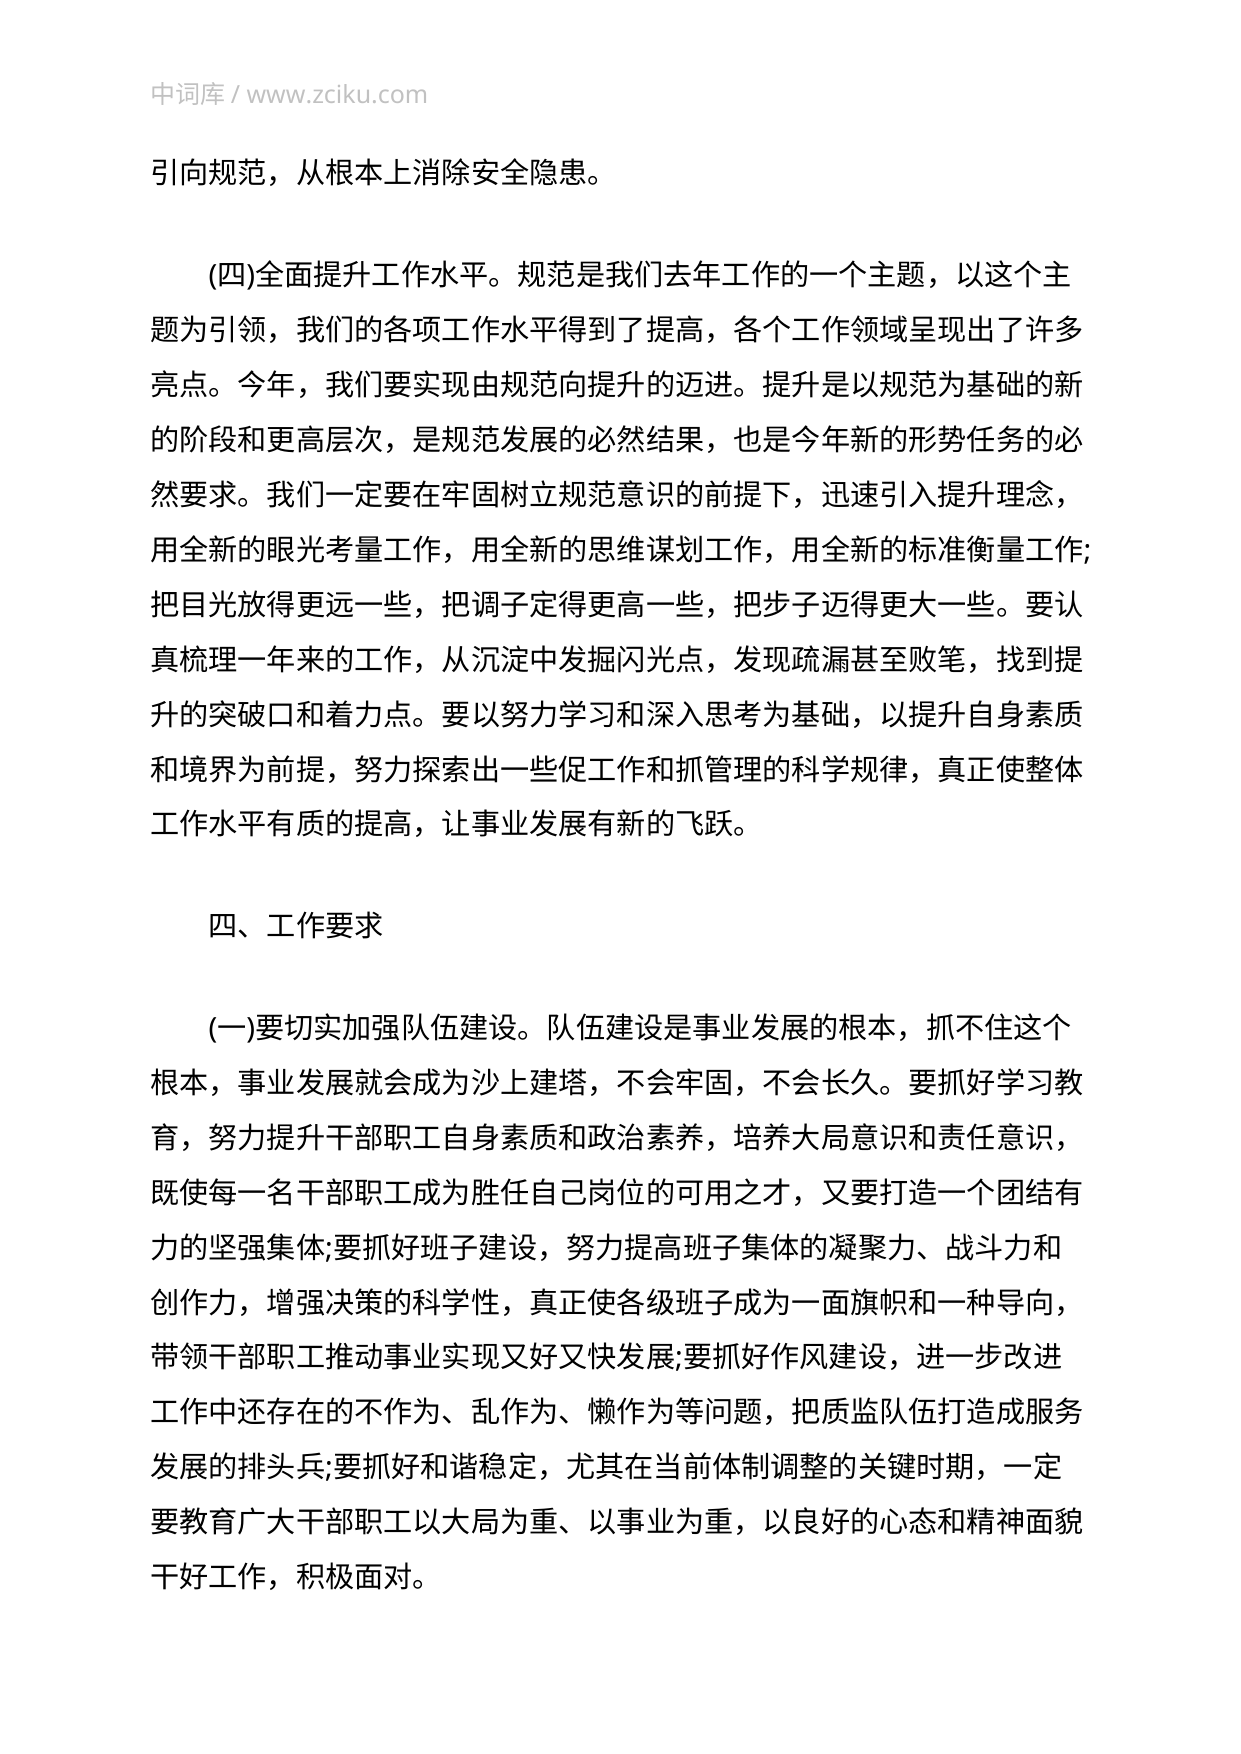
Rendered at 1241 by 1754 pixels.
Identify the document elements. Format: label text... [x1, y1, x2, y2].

text (四)全面提升工作水平。规范是我们去年工作的一个主题，以这个主题为引领，我们的各项工作水平得到了提高，各个工作领域呈现出了许多亮点。今年，我们要实现由规范向提升的迈进。提升是以规范为基础的新的阶段和更高层次，是规范发展的必然结果，也是今年新的形势任务的必然要求。我们一定要在牢固树立规范意识的前提下，迅速引入提升理念，用全新的眼光考量工作，用全新的思维谋划工作，用全新的标准衡量工作;把目光放得更远一些，把调子定得更高一些，把步子迈得更大一些。要认真梳理一年来的工作，从沉淀中发掘闪光点，发现疏漏甚至败笔，找到提升的突破口和着力点。要以努力学习和深入思考为基础，以提升自身素质和境界为前提，努力探索出一些促工作和抓管理的科学规律，真正使整体工作水平有质的提高，让事业发展有新的飞跃。 [150, 252, 1090, 843]
text 四、工作要求 [150, 903, 1090, 945]
text (一)要切实加强队伍建设。队伍建设是事业发展的根本，抓不住这个根本，事业发展就会成为沙上建塔，不会牢固，不会长久。要抓好学习教育，努力提升干部职工自身素质和政治素养，培养大局意识和责任意识，既使每一名干部职工成为胜任自己岗位的可用之才，又要打造一个团结有力的坚强集体;要抓好班子建设，努力提高班子集体的凝聚力、战斗力和创作力，增强决策的科学性，真正使各级班子成为一面旗帜和一种导向，带领干部职工推动事业实现又好又快发展;要抓好作风建设，进一步改进工作中还存在的不作为、乱作为、懒作为等问题，把质监队伍打造成服务发展的排头兵;要抓好和谐稳定，尤其在当前体制调整的关键时期，一定要教育广大干部职工以大局为重、以事业为重，以良好的心态和精神面貌干好工作，积极面对。 [150, 1004, 1090, 1596]
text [150, 150, 1090, 192]
